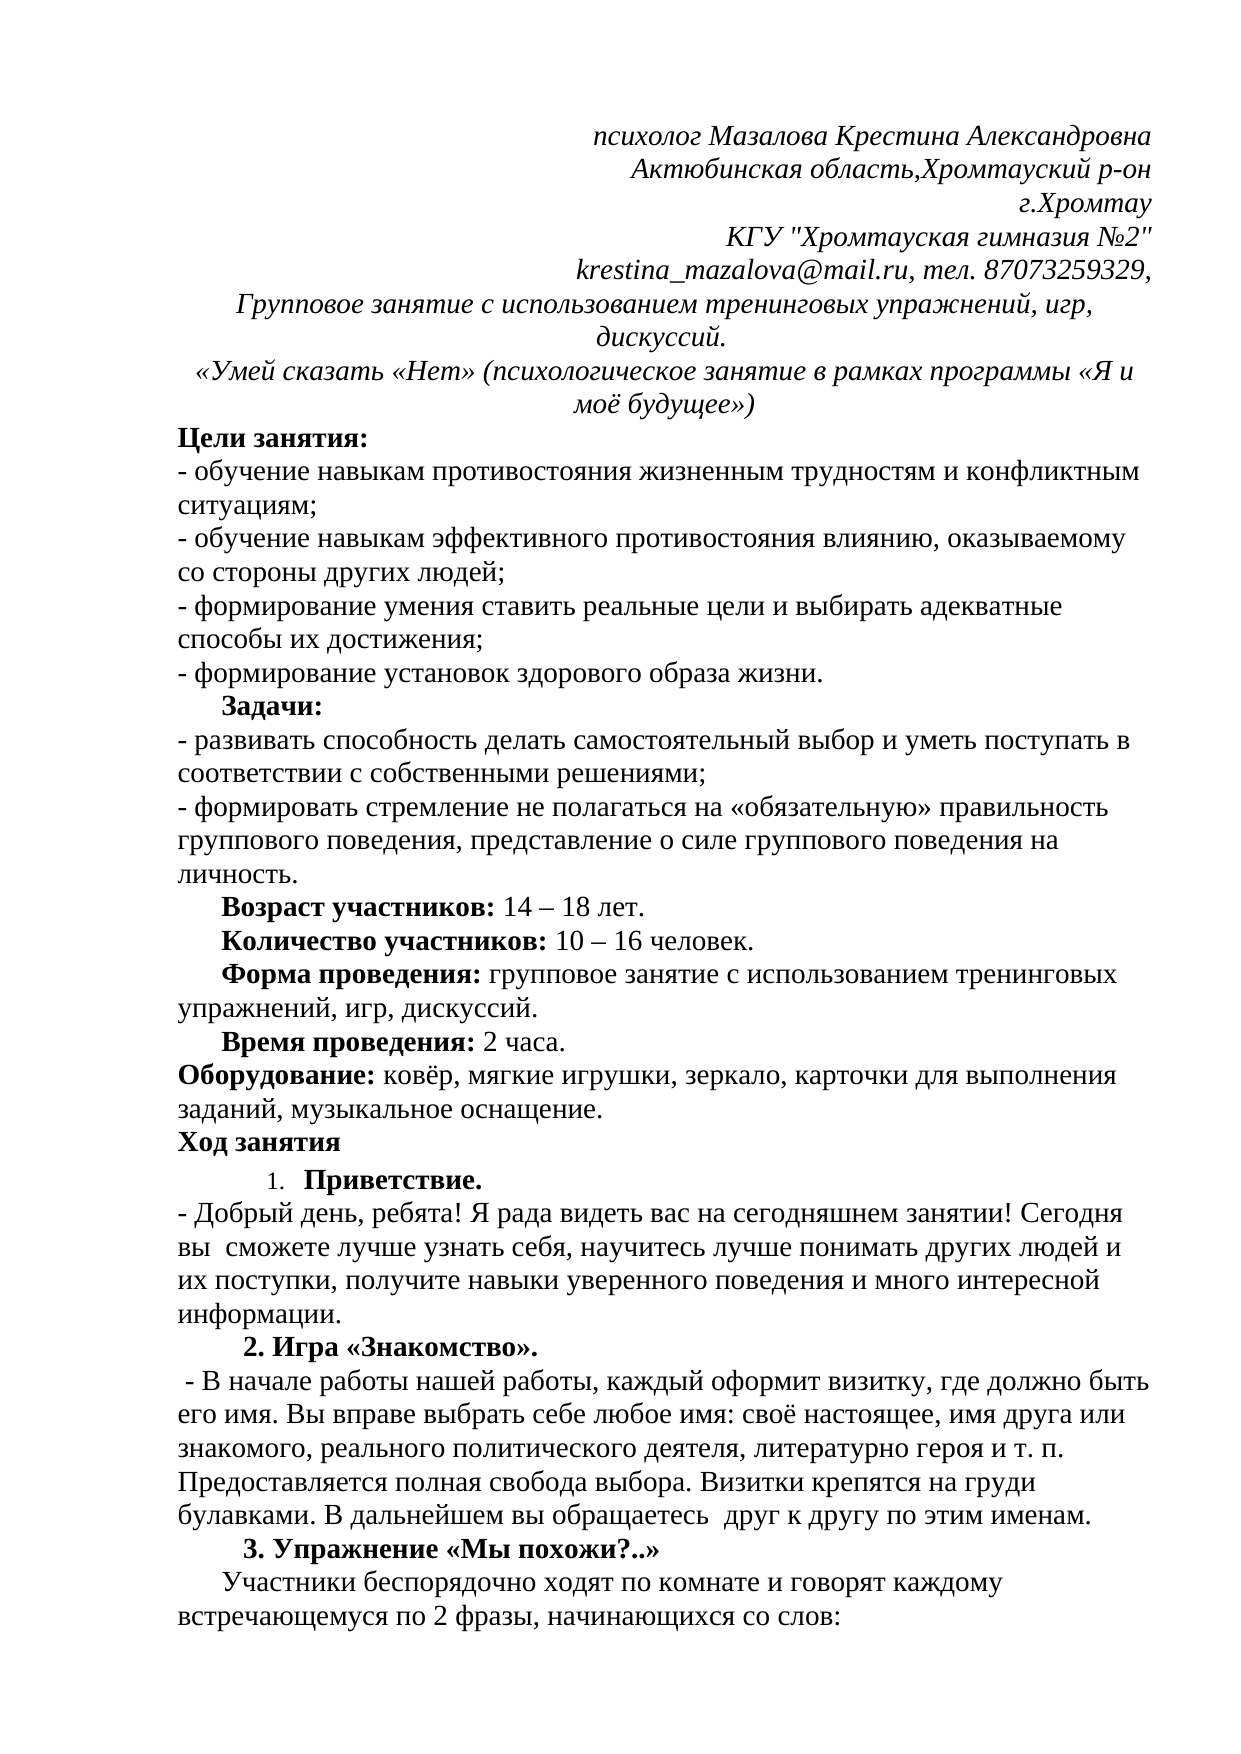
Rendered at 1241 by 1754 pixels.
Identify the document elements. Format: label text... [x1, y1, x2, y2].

text Ход занятия [177, 1124, 1152, 1158]
list Приветствие. [266, 1158, 1152, 1195]
text 3. Упражнение «Мы похожи?..» [177, 1531, 1152, 1564]
text - Добрый день, ребята! Я рада видеть вас на сегодняшнем занятии! Сегодня вы сможете лучше узнать себя, научитесь лучше понимать других людей и их поступки, получите навыки уверенного поведения и много интересной информации. [177, 1195, 1152, 1329]
text Время проведения: 2 часа. [177, 1024, 1152, 1057]
text Актюбинская область,Хромтауский р-он [177, 152, 1152, 185]
text «Умей сказать «Нет» (психологическое занятие в рамках программы «Я и моё будущее») [177, 353, 1152, 420]
text - формирование умения ставить реальные цели и выбирать адекватные способы их достижения; [177, 588, 1152, 655]
text Задачи: [177, 688, 1152, 722]
text КГУ "Хромтауская гимназия №2" [177, 219, 1152, 252]
text психолог Мазалова Крестина Александровна [177, 118, 1152, 152]
text Цели занятия: [177, 420, 1152, 453]
text Количество участников: 10 – 16 человек. [177, 923, 1152, 957]
text - формирование установок здорового образа жизни. [177, 655, 1152, 688]
text krestina_mazalova@mail.ru, тел. 87073259329, [177, 252, 1152, 286]
text - формировать стремление не полагаться на «обязательную» правильность группового поведения, представление о силе группового поведения на личность. [177, 789, 1152, 889]
text Оборудование: ковёр, мягкие игрушки, зеркало, карточки для выполнения заданий, музыкальное оснащение. [177, 1057, 1152, 1124]
text Форма проведения: групповое занятие с использованием тренинговых упражнений, игр, дискуссий. [177, 957, 1152, 1024]
text Групповое занятие с использованием тренинговых упражнений, игр, дискуссий. [177, 286, 1152, 353]
text - обучение навыкам эффективного противостояния влиянию, оказываемому со стороны других людей; [177, 521, 1152, 588]
text Возраст участников: 14 – 18 лет. [177, 889, 1152, 923]
text - В начале работы нашей работы, каждый оформит визитку, где должно быть его имя. Вы вправе выбрать себе любое имя: своё настоящее, имя друга или знакомого, реального политического деятеля, литературно героя и т. п. Предоставляется полная свобода выбора. Визитки крепятся на груди булавками. В дальнейшем вы обращаетесь друг к другу по этим именам. [177, 1363, 1152, 1531]
text г.Хромтау [177, 185, 1152, 219]
text Участники беспорядочно ходят по комнате и говорят каждому встречающемуся по 2 фразы, начинающихся со слов: [177, 1564, 1152, 1631]
text - развивать способность делать самостоятельный выбор и уметь поступать в соответствии с собственными решениями; [177, 722, 1152, 789]
text - обучение навыкам противостояния жизненным трудностям и конфликтным ситуациям; [177, 453, 1152, 521]
text 2. Игра «Знакомство». [177, 1329, 1152, 1363]
